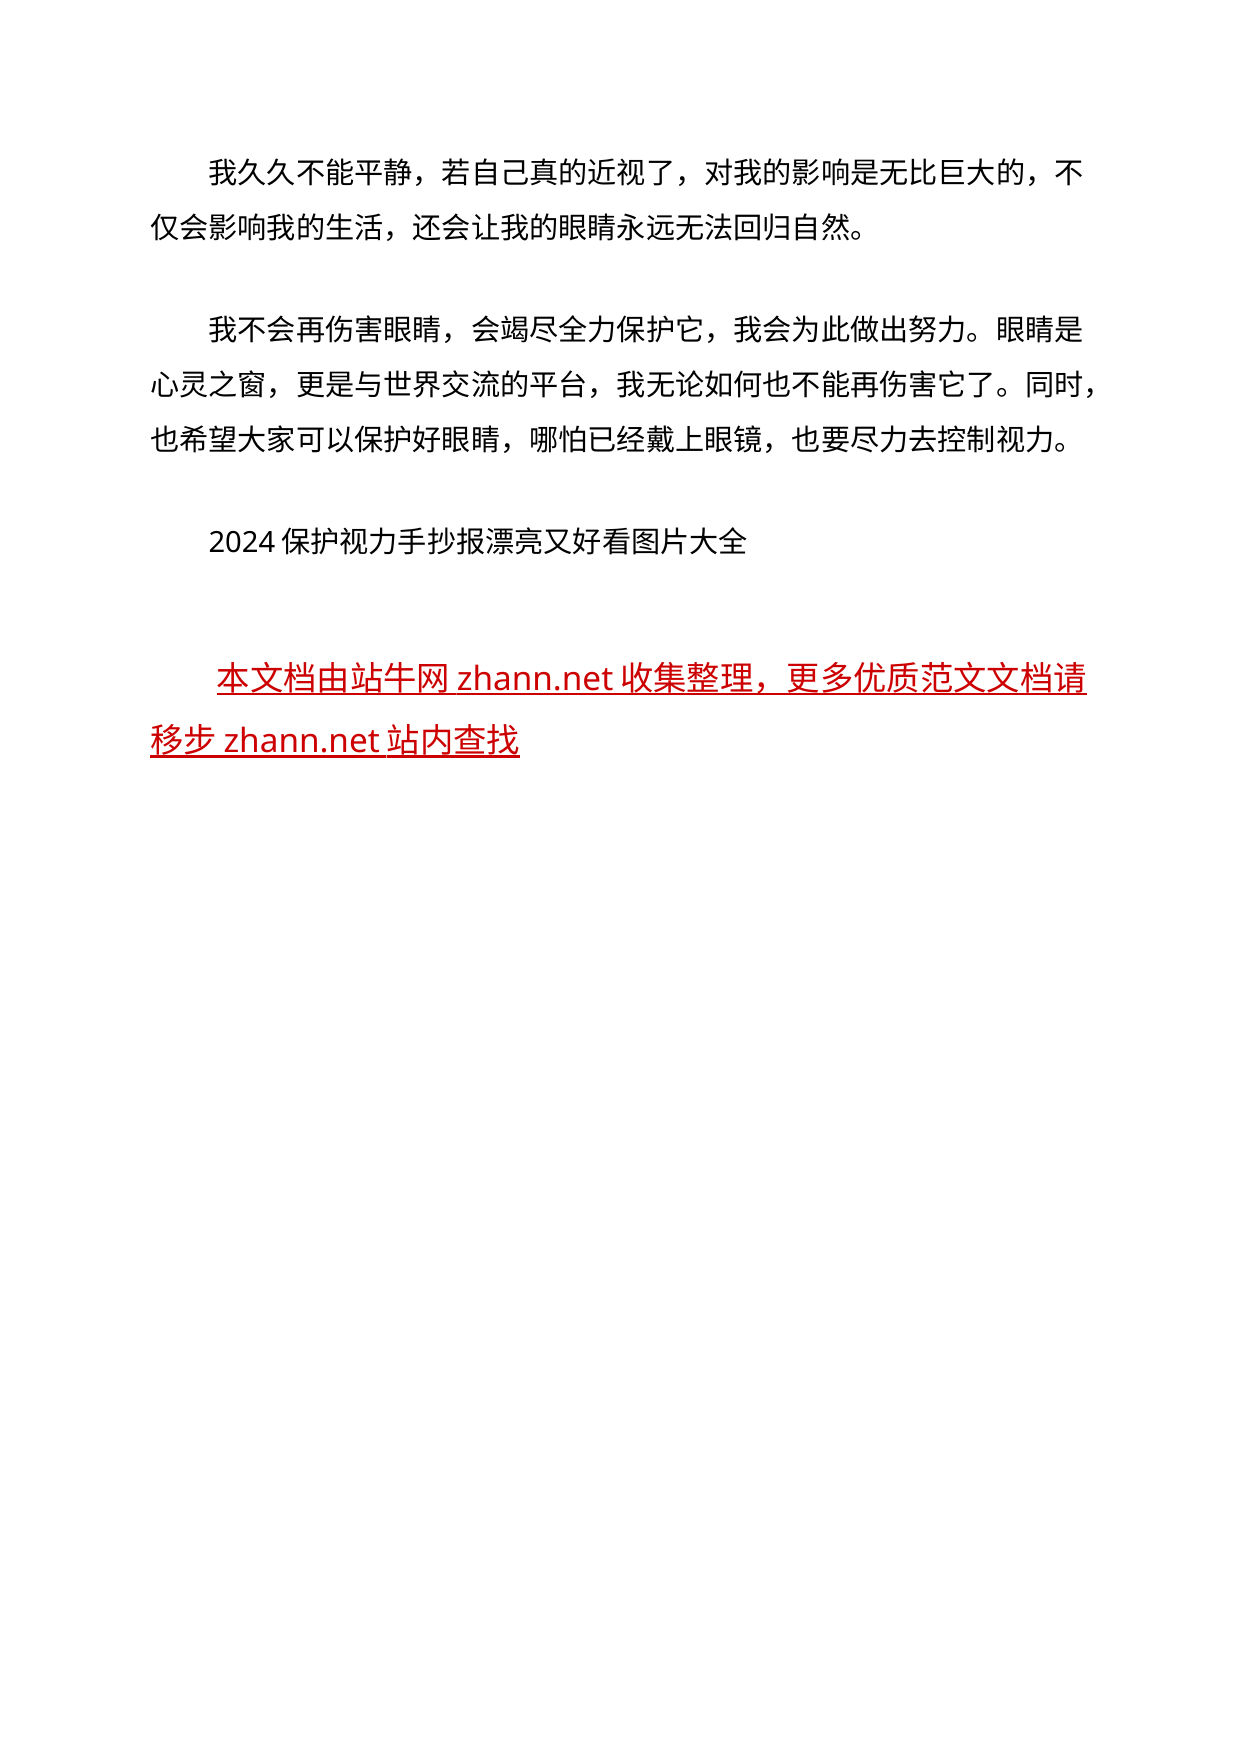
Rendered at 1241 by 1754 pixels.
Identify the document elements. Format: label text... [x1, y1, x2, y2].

text 我不会再伤害眼睛，会竭尽全力保护它，我会为此做出努力。眼睛是心灵之窗，更是与世界交流的平台，我无论如何也不能再伤害它了。同时，也希望大家可以保护好眼睛，哪怕已经戴上眼镜，也要尽力去控制视力。 [150, 307, 1090, 459]
text 我久久不能平静，若自己真的近视了，对我的影响是无比巨大的，不仅会影响我的生活，还会让我的眼睛永远无法回归自然。 [150, 150, 1090, 247]
text 本文档由站牛网zhann.net收集整理，更多优质范文文档请移步zhann.net站内查找 [150, 651, 1090, 763]
text 2024保护视力手抄报漂亮又好看图片大全 [150, 518, 1090, 561]
